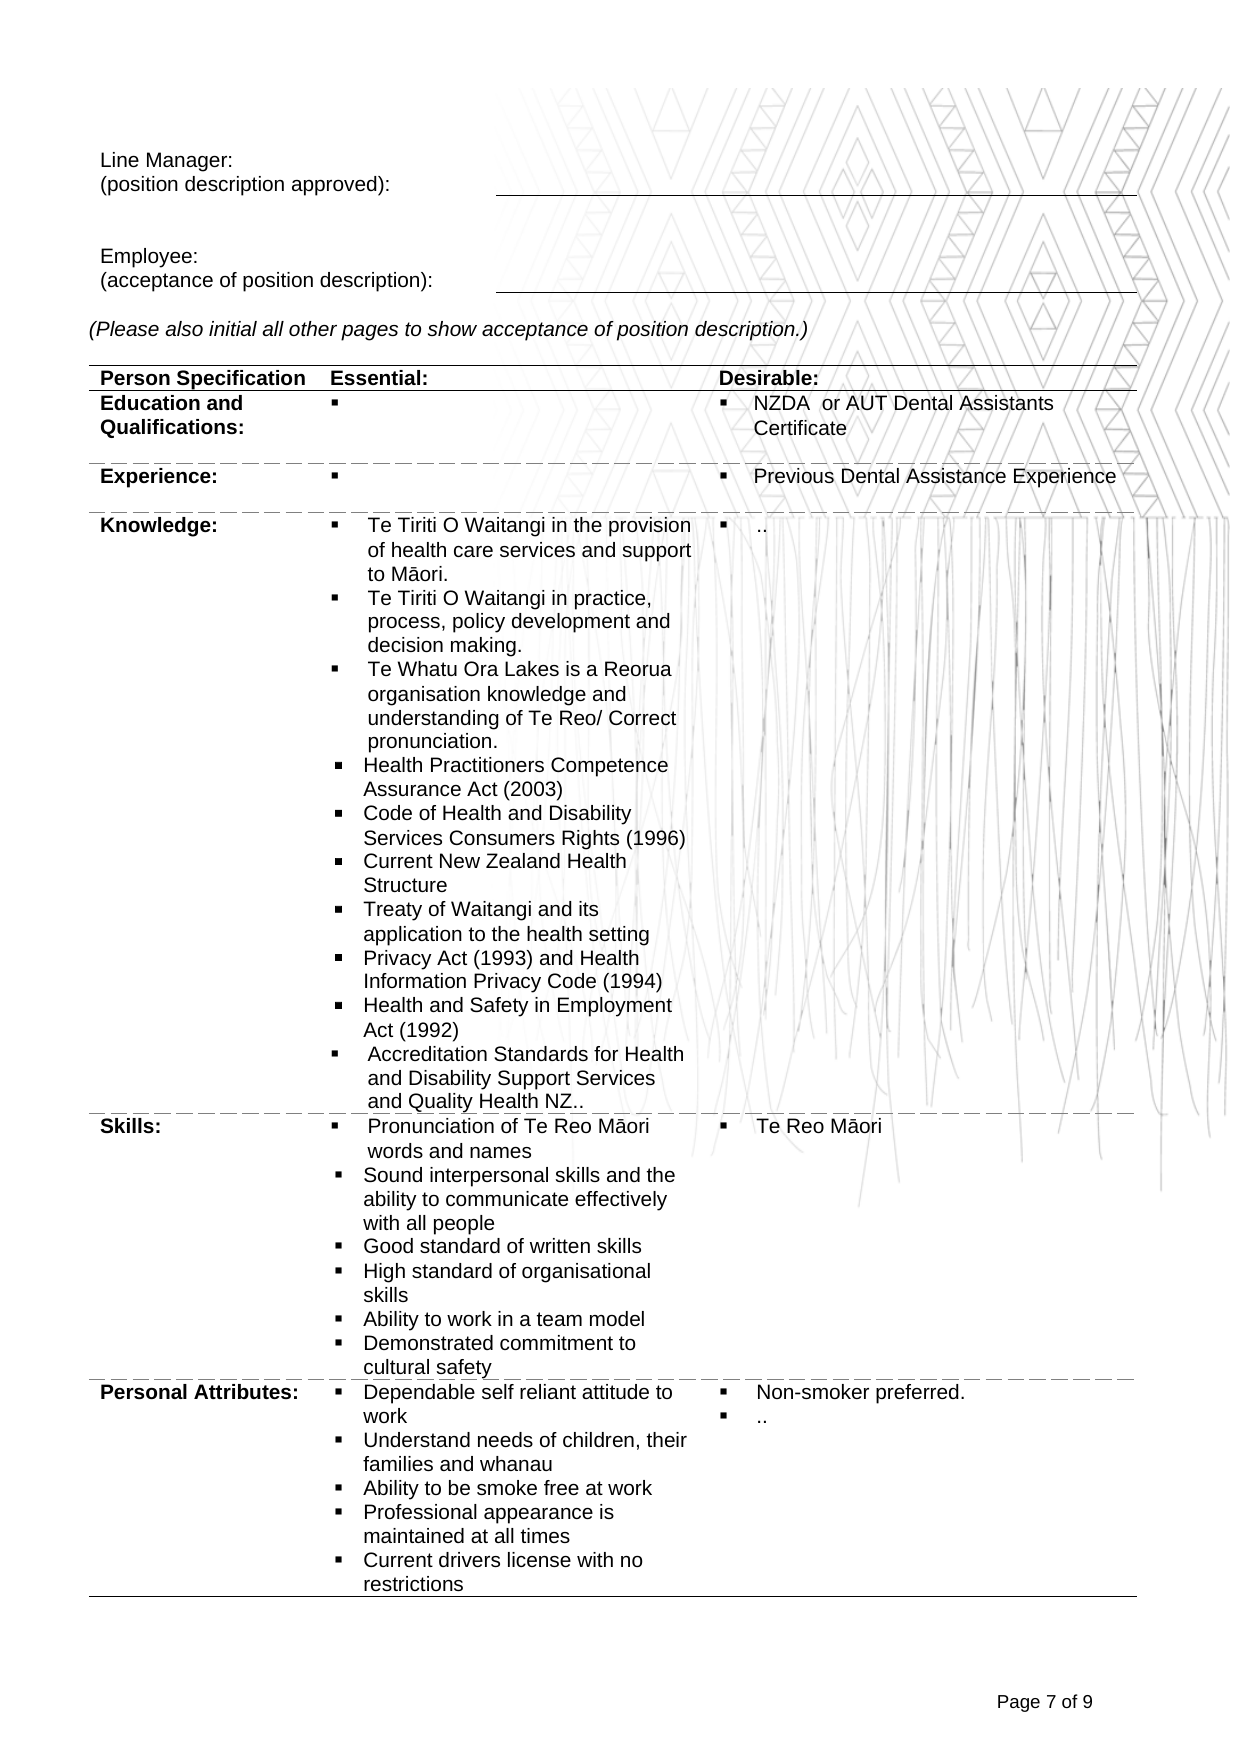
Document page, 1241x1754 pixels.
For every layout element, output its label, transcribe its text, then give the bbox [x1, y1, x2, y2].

table_cell Non-smoker preferred. .. [707, 1379, 1137, 1596]
table_cell .. [707, 512, 1137, 1113]
table_cell Te Tiriti O Waitangi in the provision of health care services and support to Māori. Te Tiriti O Waitangi in practice, process, policy development and decision making. Te Whatu Ora Lakes is a Reorua organisation knowledge and understanding of Te Reo/ Correct pronunciation. Health Practitioners Competence Assurance Act (2003) Code of Health and Disability Services Consumers Rights (1996) Current New Zealand Health Structure Treaty of Waitangi and its application to the health setting Privacy Act (1993) and Health Information Privacy Code (1994) Health and Safety in Employment Act (1992) Accreditation Standards for Health and Disability Support Services and Quality Health NZ.. [319, 512, 707, 1113]
table_cell Experience: [89, 463, 319, 512]
table_cell Te Reo Māori [707, 1113, 1137, 1378]
text (Please also initial all other pages to show acceptance of position description.) [89, 317, 1137, 341]
table_header Essential: [319, 366, 707, 390]
table_cell NZDA or AUT Dental Assistants Certificate [707, 391, 1137, 463]
table_cell Pronunciation of Te Reo Māori words and names Sound interpersonal skills and the ability to communicate effectively with all people Good standard of written skills High standard of organisational skills Ability to work in a team model Demonstrated commitment to cultural safety [319, 1113, 707, 1378]
table_cell [319, 463, 707, 512]
table_header Person Specification [89, 366, 319, 390]
table_header Line Manager: (position description approved): [89, 100, 496, 195]
table_cell [496, 196, 1137, 292]
picture [490, 88, 1230, 1239]
table_cell Knowledge: [89, 512, 319, 1113]
table_cell Employee: (acceptance of position description): [89, 195, 496, 292]
table_cell Skills: [89, 1113, 319, 1378]
table_cell Personal Attributes: [89, 1379, 319, 1596]
table_cell [319, 391, 707, 463]
table_header Desirable: [707, 366, 1137, 390]
table_header [496, 100, 1137, 195]
table_cell Dependable self reliant attitude to work Understand needs of children, their families and whanau Ability to be smoke free at work Professional appearance is maintained at all times Current drivers license with no restrictions [319, 1379, 707, 1596]
table_cell Previous Dental Assistance Experience [707, 463, 1137, 512]
table_cell Education and Qualifications: [89, 391, 319, 463]
